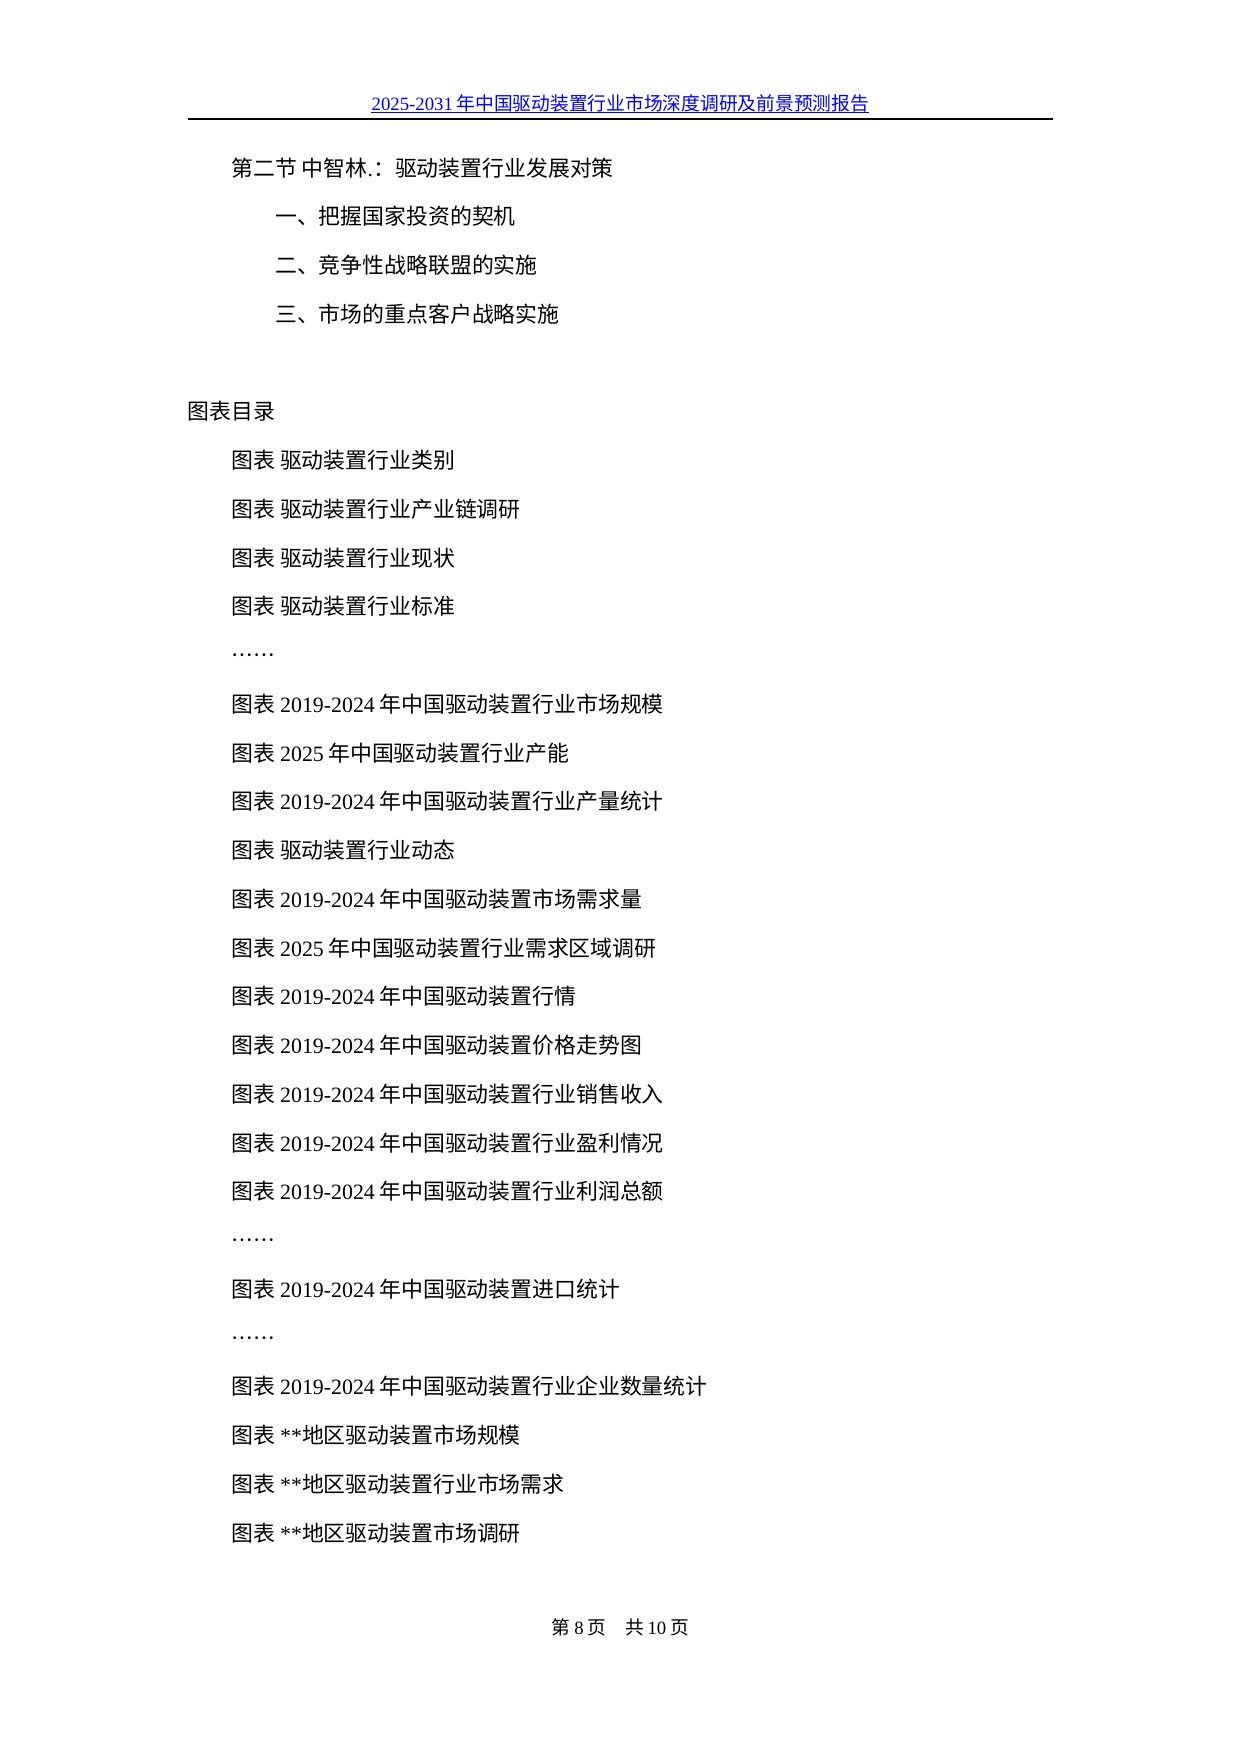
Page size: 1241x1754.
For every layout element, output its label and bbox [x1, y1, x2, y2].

text [187, 150, 1053, 1548]
